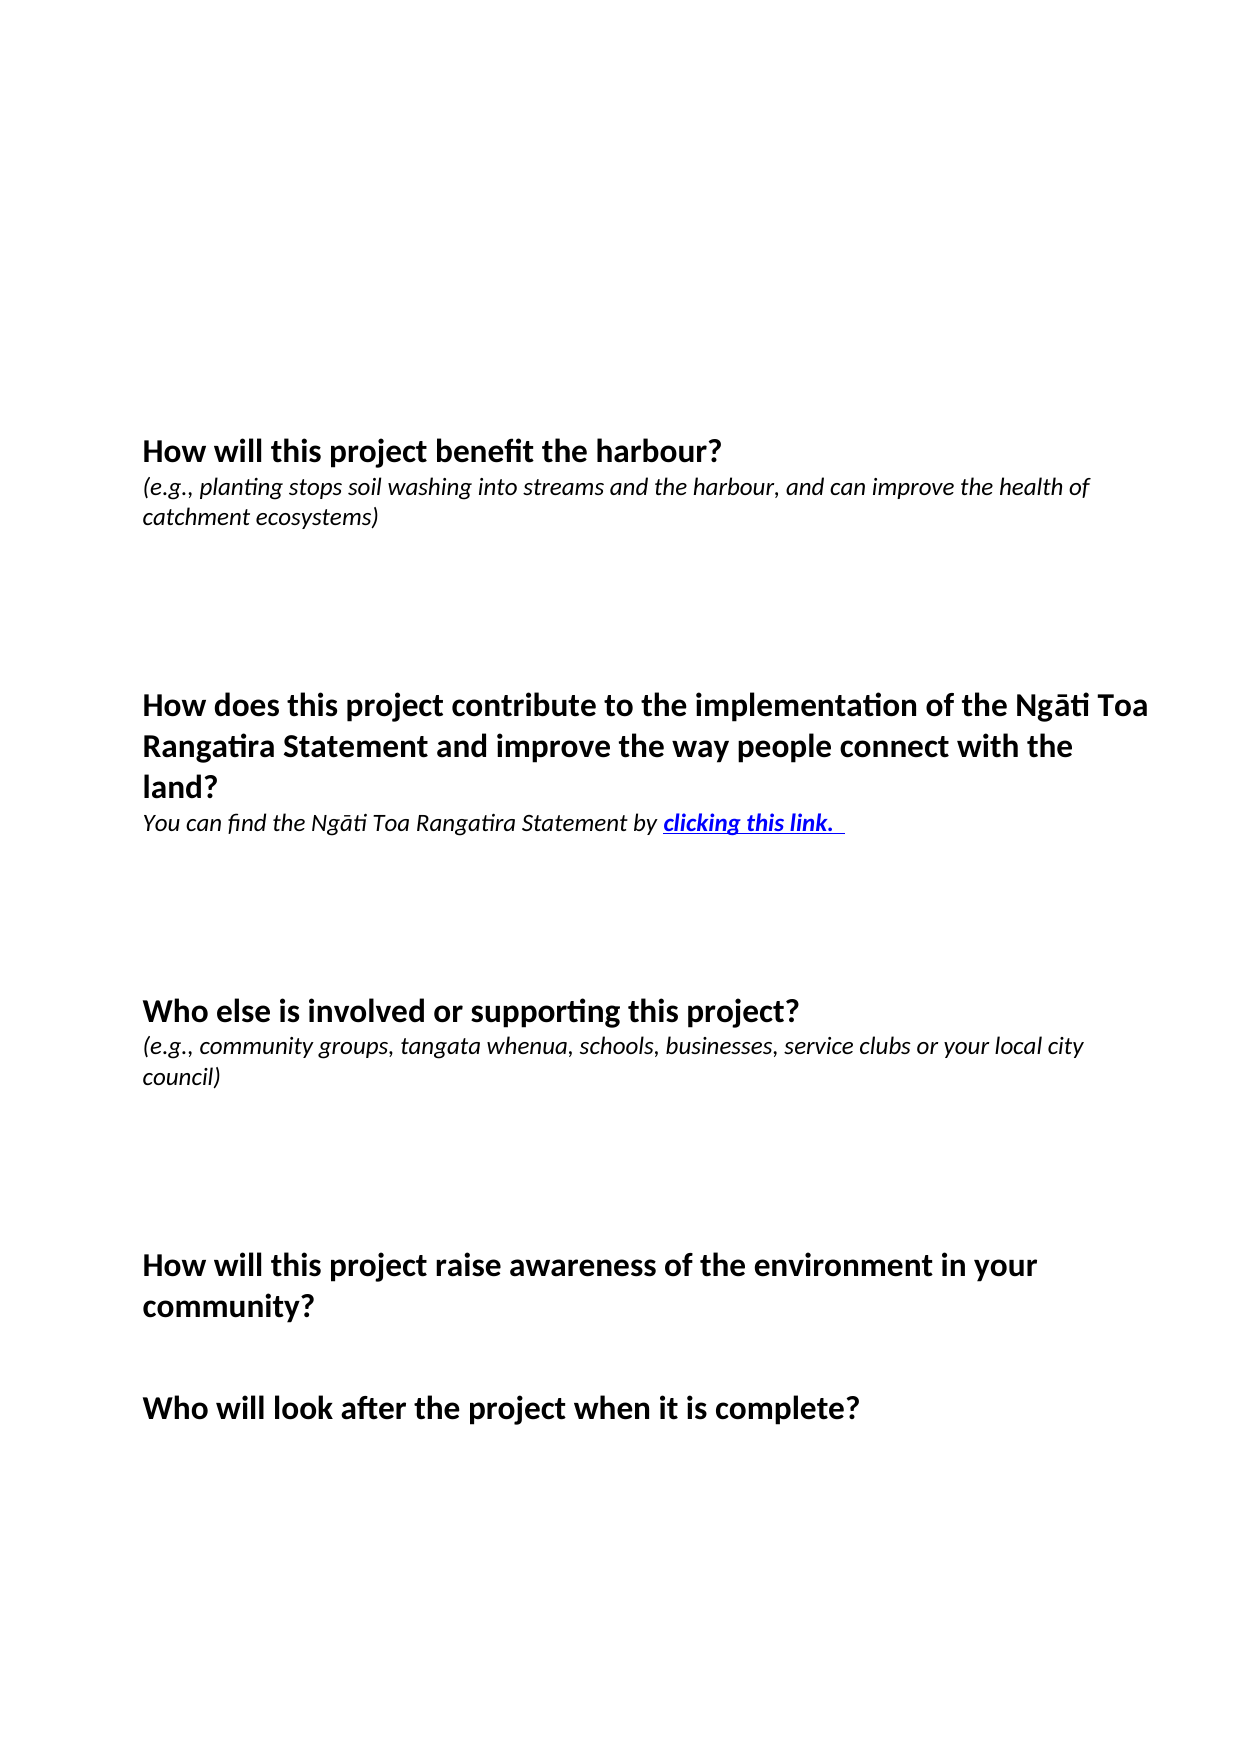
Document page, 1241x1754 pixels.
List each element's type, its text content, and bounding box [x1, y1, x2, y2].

text How will this project benefit the harbour? [142, 430, 1152, 471]
text How will this project raise awareness of the environment in your community? [142, 1244, 1152, 1326]
text (e.g., community groups, tangata whenua, schools, businesses, service clubs or your local city council) [142, 1031, 1152, 1092]
text You can find the Ngāti Toa Rangatira Statement by clicking this link. [142, 807, 1152, 837]
text Who else is involved or supporting this project? [142, 990, 1152, 1031]
text (e.g., planting stops soil washing into streams and the harbour, and can improve the health of catchment ecosystems) [142, 471, 1152, 532]
text How does this project contribute to the implementation of the Ngāti Toa Rangatira Statement and improve the way people connect with the land? [142, 684, 1152, 807]
text Who will look after the project when it is complete? [142, 1387, 1152, 1427]
